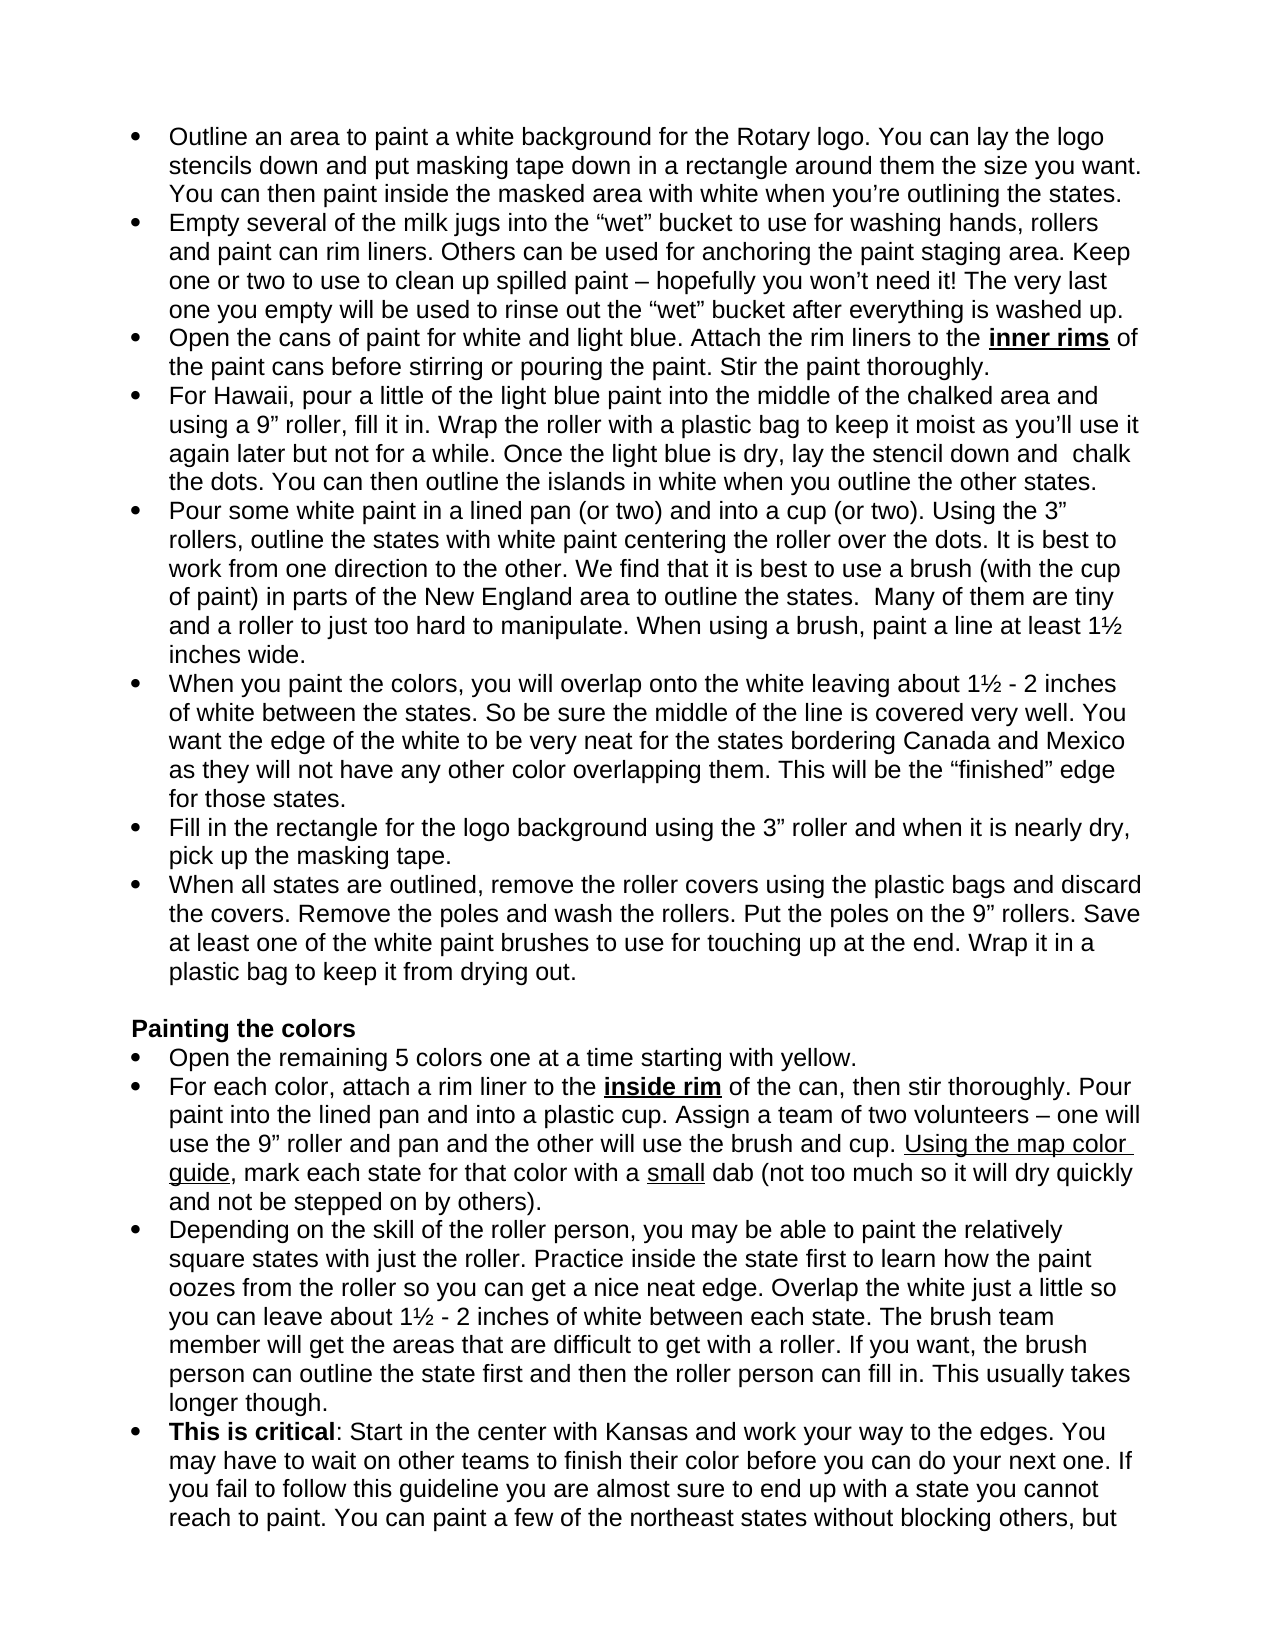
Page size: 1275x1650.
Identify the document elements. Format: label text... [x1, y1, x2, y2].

list Outline an area to paint a white background for the Rotary logo. You can lay the logo stencils down and put masking tape down in a rectangle around them the size you want. You can then paint inside the masked area with white when you’re outlining the states. [131, 122, 1144, 208]
text Painting the colors [131, 1014, 1144, 1043]
list Fill in the rectangle for the logo background using the 3” roller and when it is nearly dry, pick up the masking tape. [131, 812, 1144, 870]
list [131, 1417, 1144, 1532]
list When you paint the colors, you will overlap onto the white leaving about 1½ - 2 inches of white between the states. So be sure the middle of the line is covered very well. You want the edge of the white to be very neat for the states bordering Canada and Mexico as they will not have any other color overlapping them. This will be the “finished” edge for those states. [131, 669, 1144, 812]
list Open the remaining 5 colors one at a time starting with yellow. [131, 1043, 1144, 1072]
list Depending on the skill of the roller person, you may be able to paint the relatively square states with just the roller. Practice inside the state first to learn how the paint oozes from the roller so you can get a nice neat edge. Overlap the white just a little so you can leave about 1½ - 2 inches of white between each state. The brush team member will get the areas that are difficult to get with a roller. If you want, the brush person can outline the state first and then the roller person can fill in. This usually takes longer though. [131, 1215, 1144, 1417]
list Open the cans of paint for white and light blue. Attach the rim liners to the inner rims of the paint cans before stirring or pouring the paint. Stir the paint thoroughly. [131, 323, 1144, 381]
list For each color, attach a rim liner to the inside rim of the can, then stir thoroughly. Pour paint into the lined pan and into a plastic cup. Assign a team of two volunteers – one will use the 9” roller and pan and the other will use the brush and cup. Using the map color guide, mark each state for that color with a small dab (not too much so it will dry quickly and not be stepped on by others). [131, 1072, 1144, 1215]
list Empty several of the milk jugs into the “wet” bucket to use for washing hands, rollers and paint can rim liners. Others can be used for anchoring the paint staging area. Keep one or two to use to clean up spilled paint – hopefully you won’t need it! The very last one you empty will be used to rinse out the “wet” bucket after everything is washed up. [131, 208, 1144, 323]
list When all states are outlined, remove the roller covers using the plastic bags and discard the covers. Remove the poles and wash the rollers. Put the poles on the 9” rollers. Save at least one of the white paint brushes to use for touching up at the end. Wrap it in a plastic bag to keep it from drying out. [131, 870, 1144, 985]
list For Hawaii, pour a little of the light blue paint into the middle of the chalked area and using a 9” roller, fill it in. Wrap the roller with a plastic bag to keep it moist as you’ll use it again later but not for a while. Once the light blue is dry, lay the stencil down and chalk the dots. You can then outline the islands in white when you outline the other states. [131, 381, 1144, 496]
list Pour some white paint in a lined pan (or two) and into a cup (or two). Using the 3” rollers, outline the states with white paint centering the roller over the dots. It is best to work from one direction to the other. We find that it is best to use a brush (with the cup of paint) in parts of the New England area to outline the states. Many of them are tiny and a roller to just too hard to manipulate. When using a brush, paint a line at least 1½ inches wide. [131, 496, 1144, 669]
